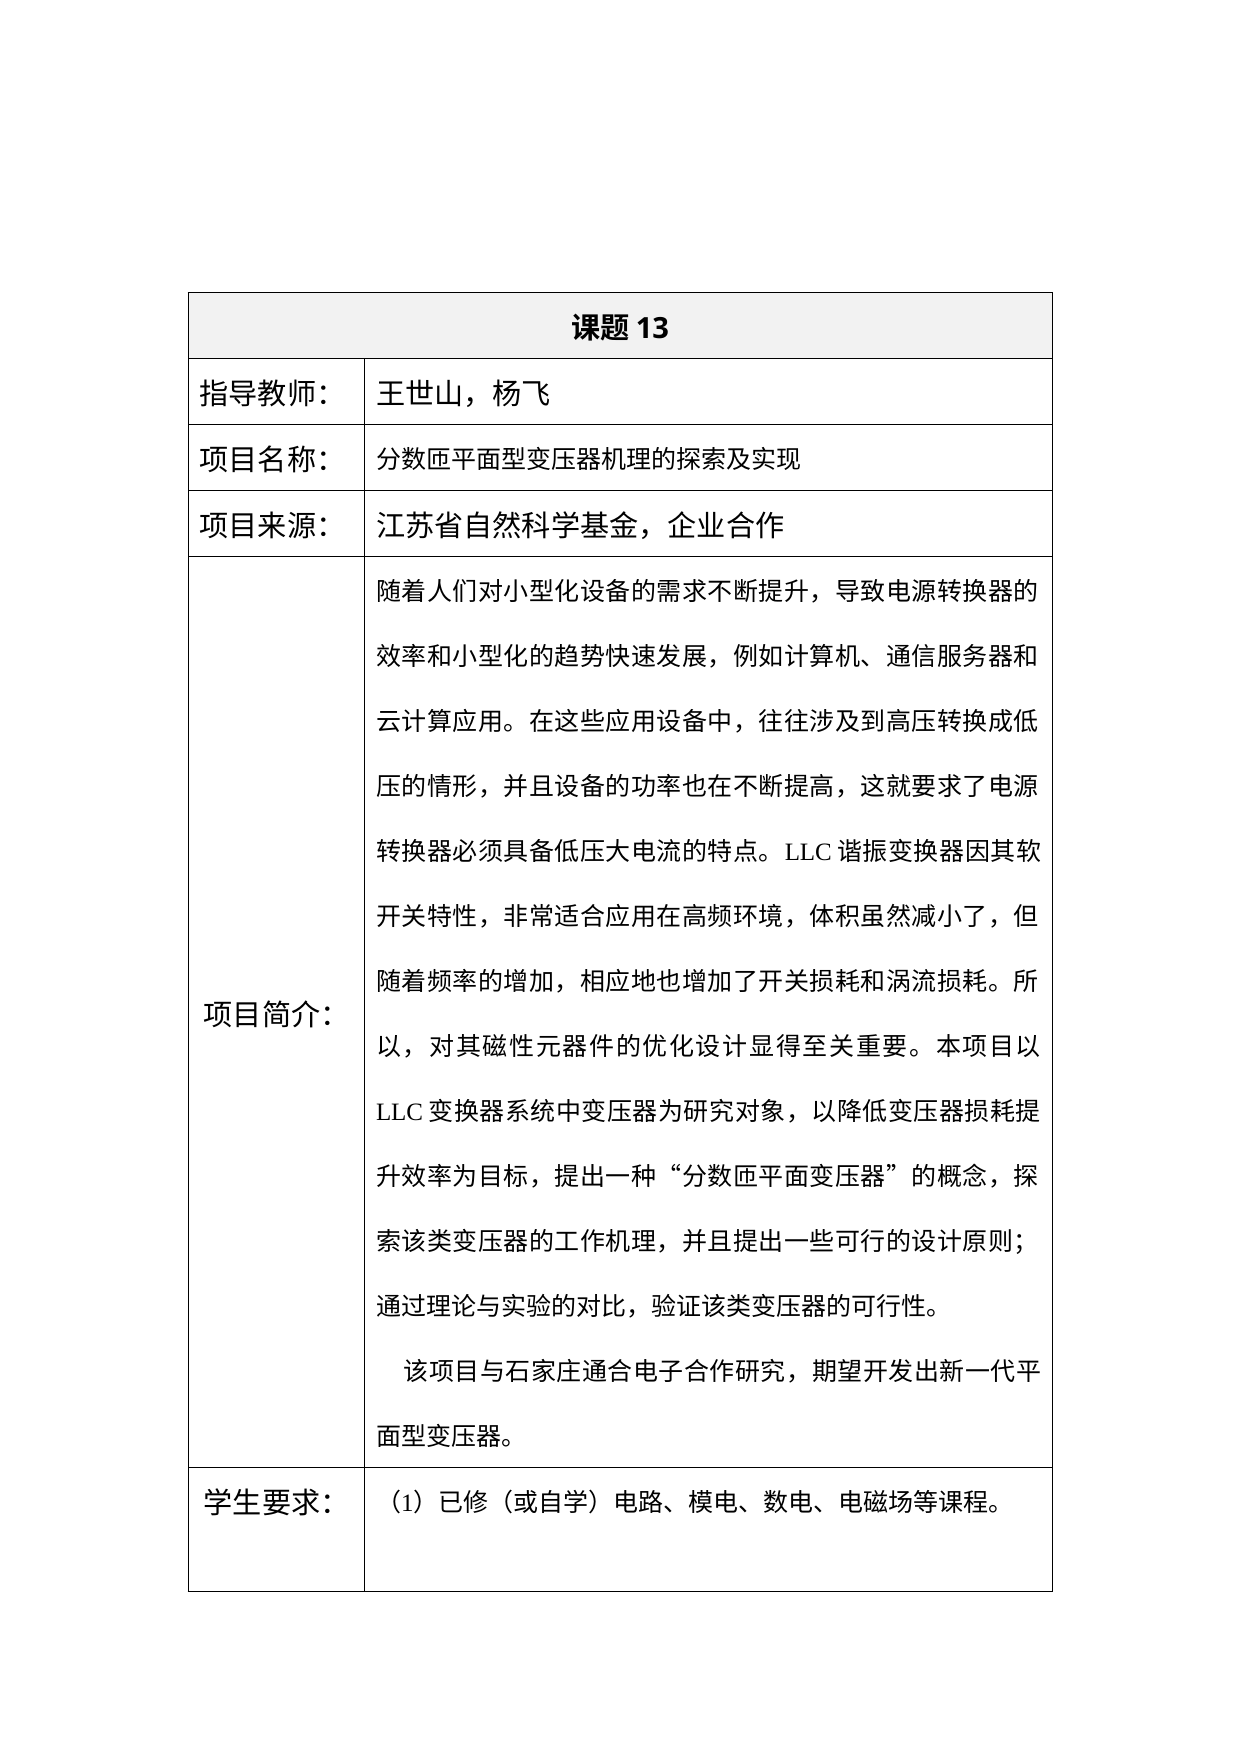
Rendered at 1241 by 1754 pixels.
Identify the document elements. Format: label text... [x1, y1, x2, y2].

table_cell 项目简介： [189, 557, 364, 1467]
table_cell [365, 1468, 1052, 1591]
table_cell 江苏省自然科学基金，企业合作 [365, 491, 1052, 556]
table_cell 分数匝平面型变压器机理的探索及实现 [365, 425, 1052, 490]
table_cell 随着人们对小型化设备的需求不断提升，导致电源转换器的效率和小型化的趋势快速发展，例如计算机、通信服务器和云计算应用。在这些应用设备中，往往涉及到高压转换成低压的情形，并且设备的功率也在不断提高，这就要求了电源转换器必须具备低压大电流的特点。LLC谐振变换器因其软开关特性，非常适合应用在高频环境，体积虽然减小了，但随着频率的增加，相应地也增加了开关损耗和涡流损耗。所以，对其磁性元器件的优化设计显得至关重要。本项目以LLC变换器系统中变压器为研究对象，以降低变压器损耗提升效率为目标，提出一种“分数匝平面变压器”的概念，探索该类变压器的工作机理，并且提出一些可行的设计原则；通过理论与实验的对比，验证该类变压器的可行性。 该项目与石家庄通合电子合作研究，期望开发出新一代平面型变压器。 [365, 557, 1052, 1467]
table_cell 指导教师： [189, 359, 364, 424]
table_cell 王世山，杨飞 [365, 359, 1052, 424]
table_cell 学生要求： [189, 1468, 364, 1591]
table_cell 项目名称： [189, 425, 364, 490]
table_cell 项目来源： [189, 491, 364, 556]
table_header 课题13 [189, 293, 1052, 358]
